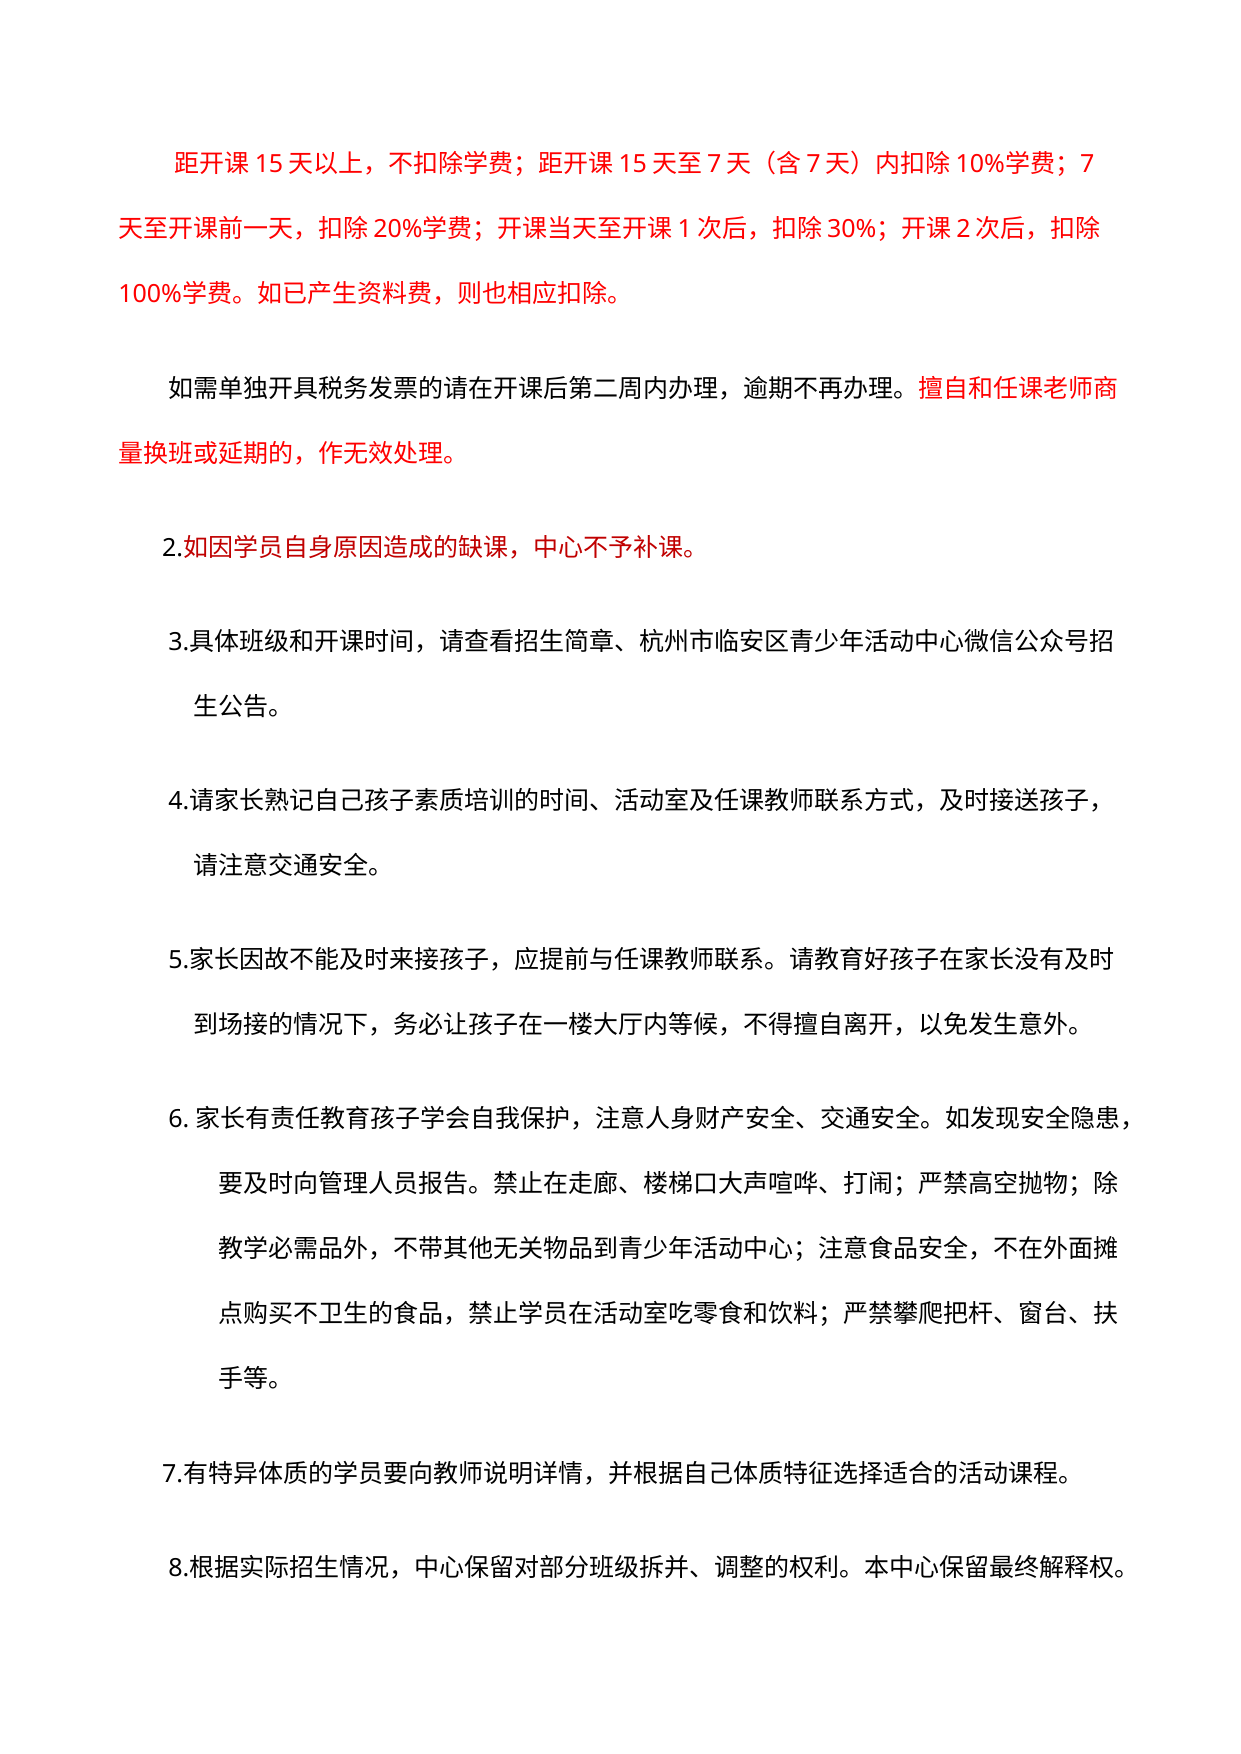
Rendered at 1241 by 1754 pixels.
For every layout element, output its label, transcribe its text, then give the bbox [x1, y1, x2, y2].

text 3.具体班级和开课时间，请查看招生简章、杭州市临安区青少年活动中心微信公众号招生公告。 [168, 607, 1122, 737]
text 5.家长因故不能及时来接孩子，应提前与任课教师联系。请教育好孩子在家长没有及时到场接的情况下，务必让孩子在一楼大厅内等候，不得擅自离开，以免发生意外。 [168, 925, 1122, 1055]
text 8.根据实际招生情况，中心保留对部分班级拆并、调整的权利。本中心保留最终解释权。 [168, 1533, 1122, 1598]
list 距开课15天以上，不扣除学费；距开课15天至7天（含7天）内扣除10%学费；7天至开课前一天，扣除20%学费；开课当天至开课1次后，扣除30%；开课2次后，扣除100%学费。如已产生资料费，则也相应扣除。 [118, 129, 1122, 324]
text 7.有特异体质的学员要向教师说明详情，并根据自己体质特征选择适合的活动课程。 [118, 1439, 1122, 1504]
text 4.请家长熟记自己孩子素质培训的时间、活动室及任课教师联系方式，及时接送孩子，请注意交通安全。 [168, 766, 1122, 896]
list 如需单独开具税务发票的请在开课后第二周内办理，逾期不再办理。擅自和任课老师商量换班或延期的，作无效处理。 [118, 354, 1122, 484]
text 2.如因学员自身原因造成的缺课，中心不予补课。 [162, 513, 1122, 578]
text 6. 家长有责任教育孩子学会自我保护，注意人身财产安全、交通安全。如发现安全隐患，要及时向管理人员报告。禁止在走廊、楼梯口大声喧哗、打闹；严禁高空抛物；除教学必需品外，不带其他无关物品到青少年活动中心；注意食品安全，不在外面摊点购买不卫生的食品，禁止学员在活动室吃零食和饮料；严禁攀爬把杆、窗台、扶手等。 [168, 1084, 1122, 1409]
